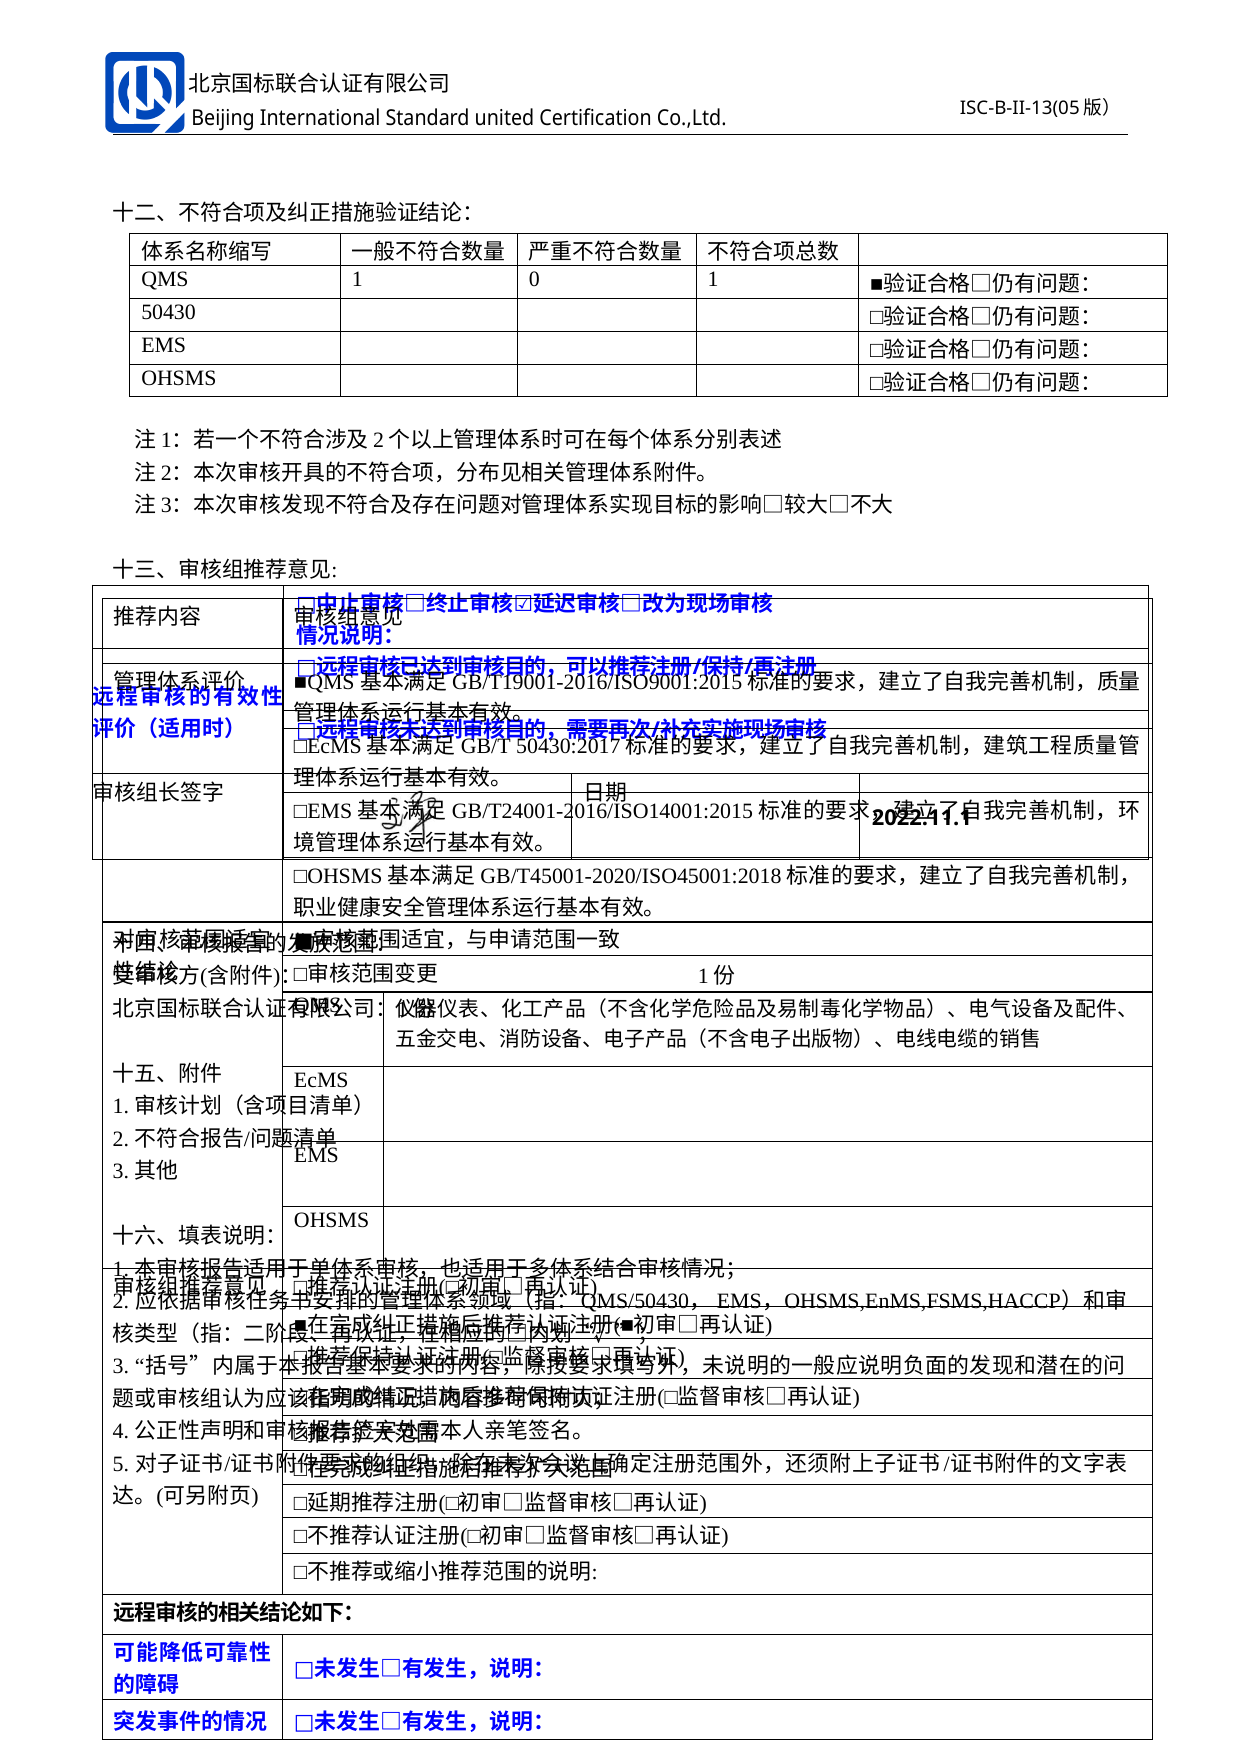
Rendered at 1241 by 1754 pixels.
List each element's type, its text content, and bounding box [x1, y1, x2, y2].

table_cell □EcMS基本满足GB/T 50430:2017标准的要求，建立了自我完善机制，建筑工程质量管理体系运行基本有效。 [283, 729, 1152, 792]
table_cell [518, 332, 696, 363]
table_cell □推荐认证注册(□初审□再认证) [283, 1269, 1152, 1306]
table_cell 管理体系评价 [103, 664, 282, 921]
table_cell □验证合格□仍有问题： [859, 365, 1167, 396]
table_cell □审核范围变更 [283, 956, 1152, 991]
table_cell ■QMS 基本满足GB/T19001-2016/ISO9001:2015标准的要求，建立了自我完善机制，质量管理体系运行基本有效。 [283, 664, 1152, 727]
table_cell □不推荐或缩小推荐范围的说明: [283, 1554, 1152, 1594]
table_cell 审核组推荐意见 [103, 1269, 282, 1594]
table_cell □EMS基本满足GB/T24001-2016/ISO14001:2015标准的要求，建立了自我完善机制，环境管理体系运行基本有效。 [283, 793, 1152, 857]
table_header 审核组意见 [283, 599, 1152, 663]
table_cell □不推荐认证注册(□初审□监督审核□再认证) [283, 1518, 1152, 1553]
table_cell □延期推荐注册(□初审□监督审核□再认证) [283, 1485, 1152, 1517]
table_cell [697, 365, 858, 396]
table_cell □推荐扩大范围 [283, 1416, 1152, 1450]
table_cell OHSMS [283, 1207, 383, 1268]
table_cell OHSMS [130, 365, 340, 396]
table_cell EcMS [283, 1067, 383, 1141]
table_cell [384, 1142, 1152, 1206]
text 十三、审核组推荐意见: [112, 552, 1128, 584]
picture [105, 52, 185, 133]
table_header 不符合项总数 [697, 234, 858, 265]
table_cell [384, 1067, 1152, 1141]
table_cell ■在完成纠正措施后推荐认证注册(■初审□再认证) [283, 1307, 1152, 1338]
table_header 体系名称缩写 [130, 234, 340, 265]
table_cell QMS [283, 993, 383, 1066]
table_cell 远程审核的相关结论如下： [103, 1595, 1152, 1634]
table_header 一般不符合数量 [341, 234, 517, 265]
text 注1：若一个不符合涉及2个以上管理体系时可在每个体系分别表述 [112, 227, 1128, 454]
text 十二、不符合项及纠正措施验证结论： [112, 194, 1128, 227]
table_cell 50430 [130, 299, 340, 331]
table_cell [341, 365, 517, 396]
table_cell [697, 332, 858, 363]
table_cell □未发生□有发生，说明： [283, 1700, 1152, 1739]
table_cell EMS [283, 1142, 383, 1206]
table_cell [518, 299, 696, 331]
table_cell □未发生□有发生，说明： [283, 1635, 1152, 1699]
table_cell EMS [130, 332, 340, 363]
table_cell QMS [130, 266, 340, 298]
table_cell 可能降低可靠性的障碍 [103, 1635, 282, 1699]
table_cell [384, 1207, 1152, 1268]
table_cell 1 [697, 266, 858, 298]
table_cell [341, 299, 517, 331]
table_cell ■审核范围适宜，与申请范围一致 [283, 923, 1152, 955]
table_cell 突发事件的情况 [103, 1700, 282, 1739]
table_header [859, 234, 1167, 265]
table_cell 对审核范围适宜性结论 [103, 923, 282, 1268]
table_header 突发事件的处置措施 [93, 586, 283, 647]
table_cell 0 [518, 266, 696, 298]
table_cell □验证合格□仍有问题： [859, 299, 1167, 331]
table_cell □在完成纠正措施后推荐扩大范围 [283, 1451, 1152, 1484]
text 注2：本次审核开具的不符合项，分布见相关管理体系附件。 [112, 454, 1128, 487]
table_cell □在完成纠正措施后推荐保持认证注册(□监督审核□再认证) [283, 1379, 1152, 1415]
table_header 严重不符合数量 [518, 234, 696, 265]
table_cell [697, 299, 858, 331]
table_header 推荐内容 [103, 599, 282, 663]
table_cell [518, 365, 696, 396]
table_cell □推荐保持认证注册(□监督审核□再认证) [283, 1339, 1152, 1378]
table_cell [341, 332, 517, 363]
table_cell □OHSMS基本满足GB/T45001-2020/ISO45001:2018标准的要求，建立了自我完善机制，职业健康安全管理体系运行基本有效。 [283, 858, 1152, 921]
table_cell ■验证合格□仍有问题： [859, 266, 1167, 298]
table_cell 仪器仪表、化工产品（不含化学危险品及易制毒化学物品）、电气设备及配件、五金交电、消防设备、电子产品（不含电子出版物）、电线电缆的销售 [384, 993, 1152, 1066]
table_cell 1 [341, 266, 517, 298]
text 注3：本次审核发现不符合及存在问题对管理体系实现目标的影响□较大□不大 [112, 487, 1128, 519]
table_cell □验证合格□仍有问题： [859, 332, 1167, 363]
